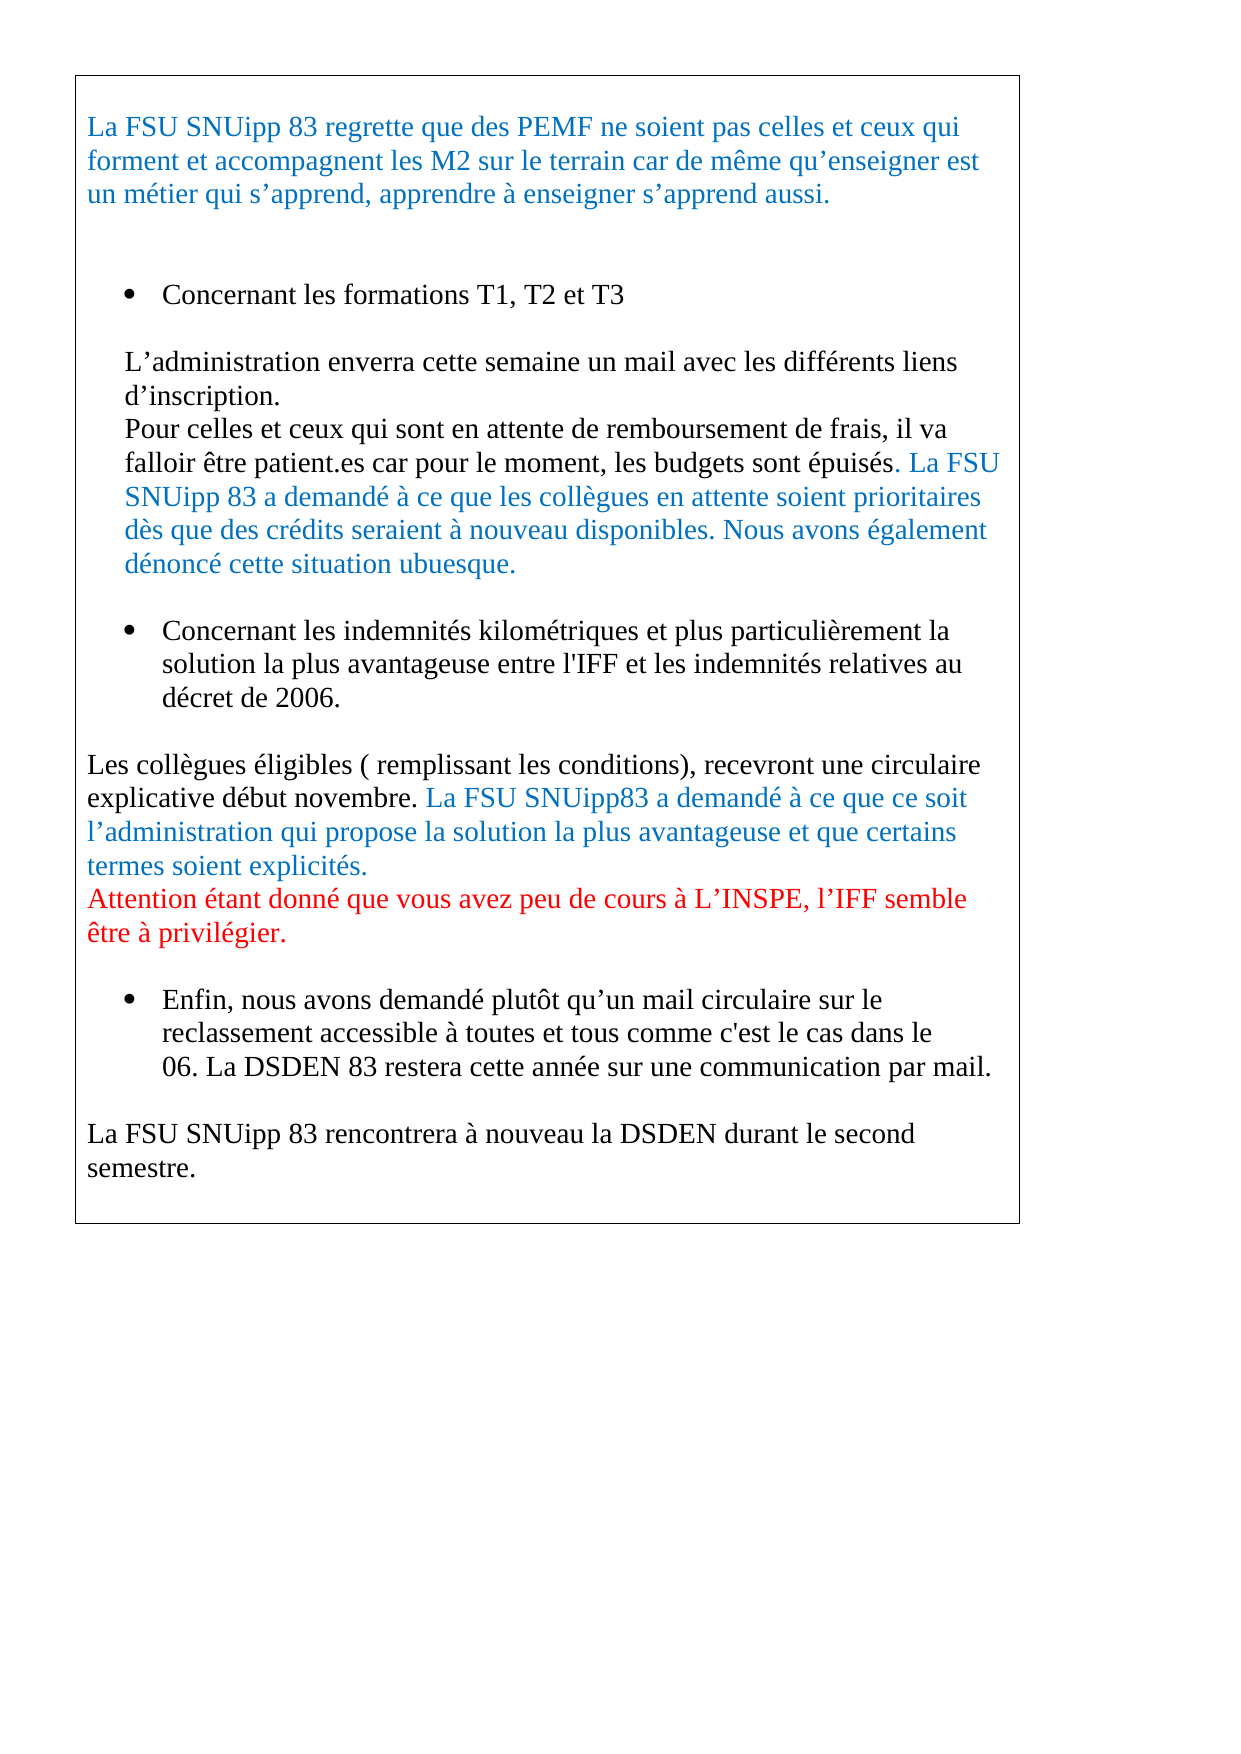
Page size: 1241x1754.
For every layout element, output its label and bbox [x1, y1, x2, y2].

table_header [76, 76, 1019, 1223]
